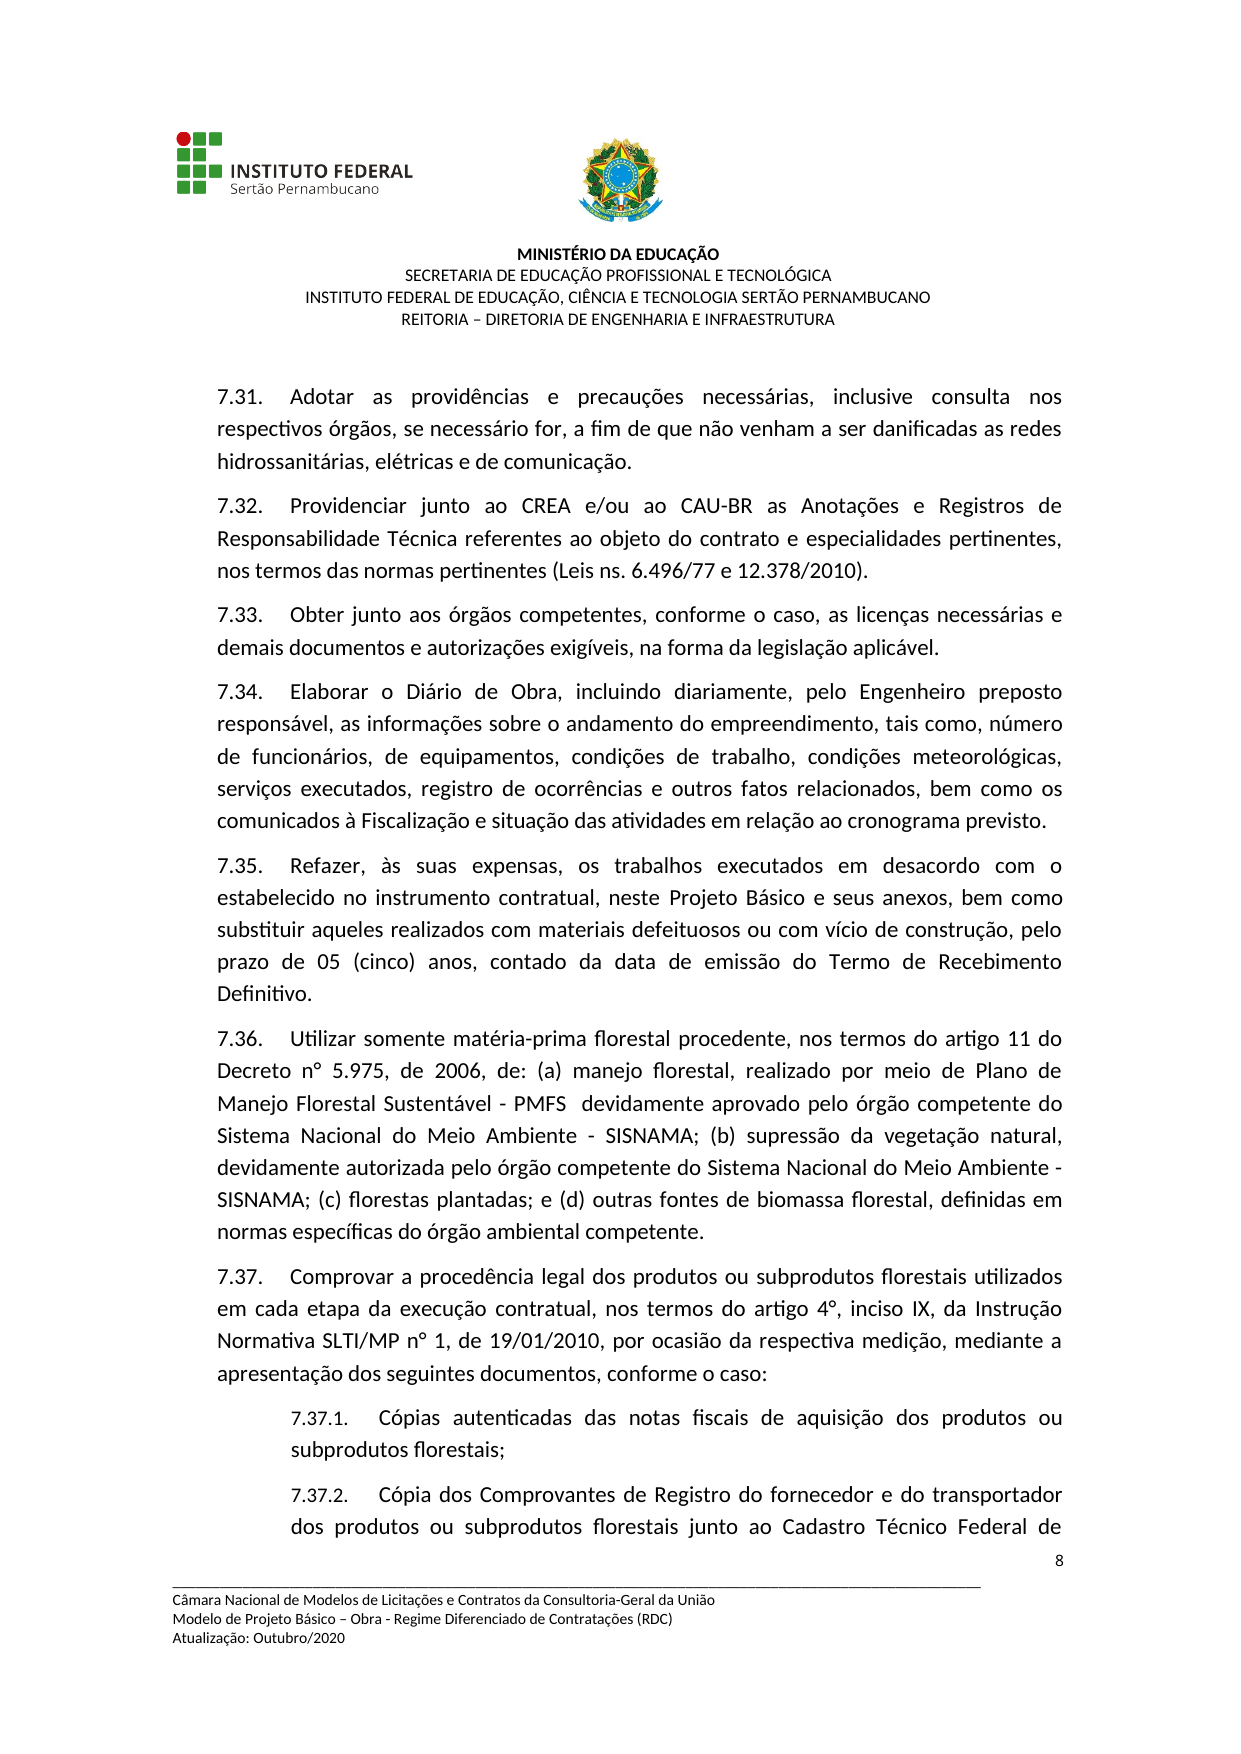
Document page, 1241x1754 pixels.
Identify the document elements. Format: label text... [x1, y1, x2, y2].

list Adotar as providências e precauções necessárias, inclusive consulta nos respectivos órgãos, se necessário for, a fim de que não venham a ser danificadas as redes hidrossanitárias, elétricas e de comunicação. [217, 382, 1064, 475]
list Comprovar a procedência legal dos produtos ou subprodutos florestais utilizados em cada etapa da execução contratual, nos termos do artigo 4°, inciso IX, da Instrução Normativa SLTI/MP n° 1, de 19/01/2010, por ocasião da respectiva medição, mediante a apresentação dos seguintes documentos, conforme o caso: [217, 1262, 1064, 1387]
list Utilizar somente matéria-prima florestal procedente, nos termos do artigo 11 do Decreto n° 5.975, de 2006, de: (a) manejo florestal, realizado por meio de Plano de Manejo Florestal Sustentável - PMFS devidamente aprovado pelo órgão competente do Sistema Nacional do Meio Ambiente - SISNAMA; (b) supressão da vegetação natural, devidamente autorizada pelo órgão competente do Sistema Nacional do Meio Ambiente - SISNAMA; (c) florestas plantadas; e (d) outras fontes de biomassa florestal, definidas em normas específicas do órgão ambiental competente. [217, 1024, 1064, 1245]
picture [578, 138, 663, 222]
list Cópias autenticadas das notas fiscais de aquisição dos produtos ou subprodutos florestais; [291, 1403, 1064, 1463]
list Elaborar o Diário de Obra, incluindo diariamente, pelo Engenheiro preposto responsável, as informações sobre o andamento do empreendimento, tais como, número de funcionários, de equipamentos, condições de trabalho, condições meteorológicas, serviços executados, registro de ocorrências e outros fatos relacionados, bem como os comunicados à Fiscalização e situação das atividades em relação ao cronograma previsto. [217, 677, 1064, 834]
list Obter junto aos órgãos competentes, conforme o caso, as licenças necessárias e demais documentos e autorizações exigíveis, na forma da legislação aplicável. [217, 601, 1064, 661]
list Providenciar junto ao CREA e/ou ao CAU-BR as Anotações e Registros de Responsabilidade Técnica referentes ao objeto do contrato e especialidades pertinentes, nos termos das normas pertinentes (Leis ns. 6.496/77 e 12.378/2010). [217, 491, 1064, 584]
list Refazer, às suas expensas, os trabalhos executados em desacordo com o estabelecido no instrumento contratual, neste Projeto Básico e seus anexos, bem como substituir aqueles realizados com materiais defeituosos ou com vício de construção, pelo prazo de 05 (cinco) anos, contado da data de emissão do Termo de Recebimento Definitivo. [217, 851, 1064, 1008]
picture [176, 132, 413, 194]
